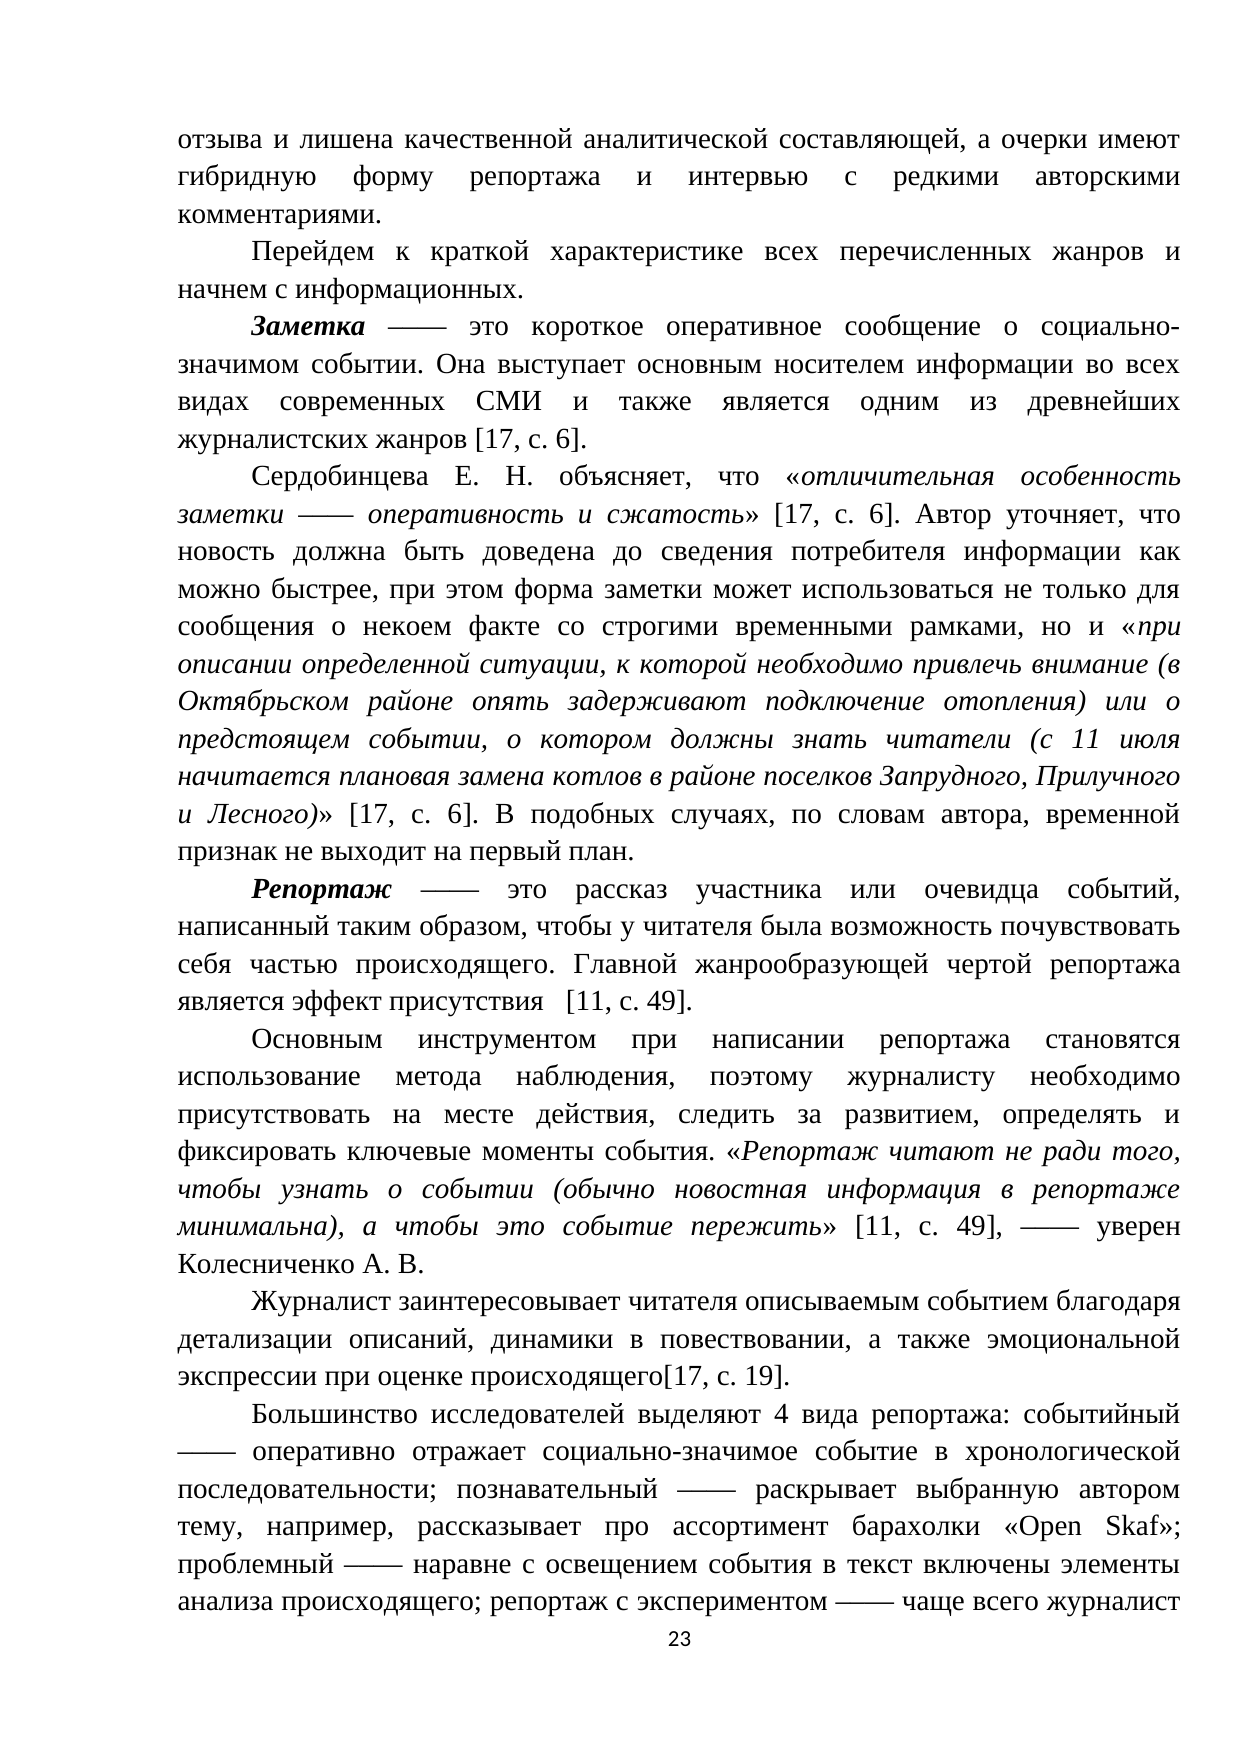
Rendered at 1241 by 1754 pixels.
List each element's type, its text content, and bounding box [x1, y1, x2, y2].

text Сердобинцева Е. Н. объясняет, что «отличительная особенность заметки ––— оперативность и сжатость» [17, с. 6]. Автор уточняет, что новость должна быть доведена до сведения потребителя информации как можно быстрее, при этом форма заметки может использоваться не только для сообщения о некоем факте со строгими временными рамками, но и «при описании определенной ситуации, к которой необходимо привлечь внимание (в Октябрьском районе опять задерживают подключение отопления) или о предстоящем событии, о котором должны знать читатели (с 11 июля начитается плановая замена котлов в районе поселков Запрудного, Прилучного и Лесного)» [17, с. 6]. В подобных случаях, по словам автора, временной признак не выходит на первый план. [177, 456, 1181, 868]
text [177, 1393, 1181, 1618]
text Перейдем к краткой характеристике всех перечисленных жанров и начнем с информационных. [177, 231, 1181, 306]
text Журналист заинтересовывает читателя описываемым событием благодаря детализации описаний, динамики в повествовании, а также эмоциональной экспрессии при оценке происходящего[17, с. 19]. [177, 1281, 1181, 1393]
text Заметка ––— это короткое оперативное сообщение о социально-значимом событии. Она выступает основным носителем информации во всех видах современных СМИ и также является одним из древнейших журналистских жанров [17, с. 6]. [177, 306, 1181, 456]
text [177, 118, 1181, 231]
text Основным инструментом при написании репортажа становятся использование метода наблюдения, поэтому журналисту необходимо присутствовать на месте действия, следить за развитием, определять и фиксировать ключевые моменты события. «Репортаж читают не ради того, чтобы узнать о событии (обычно новостная информация в репортаже минимальна), а чтобы это событие пережить» [11, с. 49], ––— уверен Колесниченко А. В. [177, 1018, 1181, 1281]
text Репортаж ––— это рассказ участника или очевидца событий, написанный таким образом, чтобы у читателя была возможность почувствовать себя частью происходящего. Главной жанрообразующей чертой репортажа является эффект присутствия [11, с. 49]. [177, 868, 1181, 1018]
